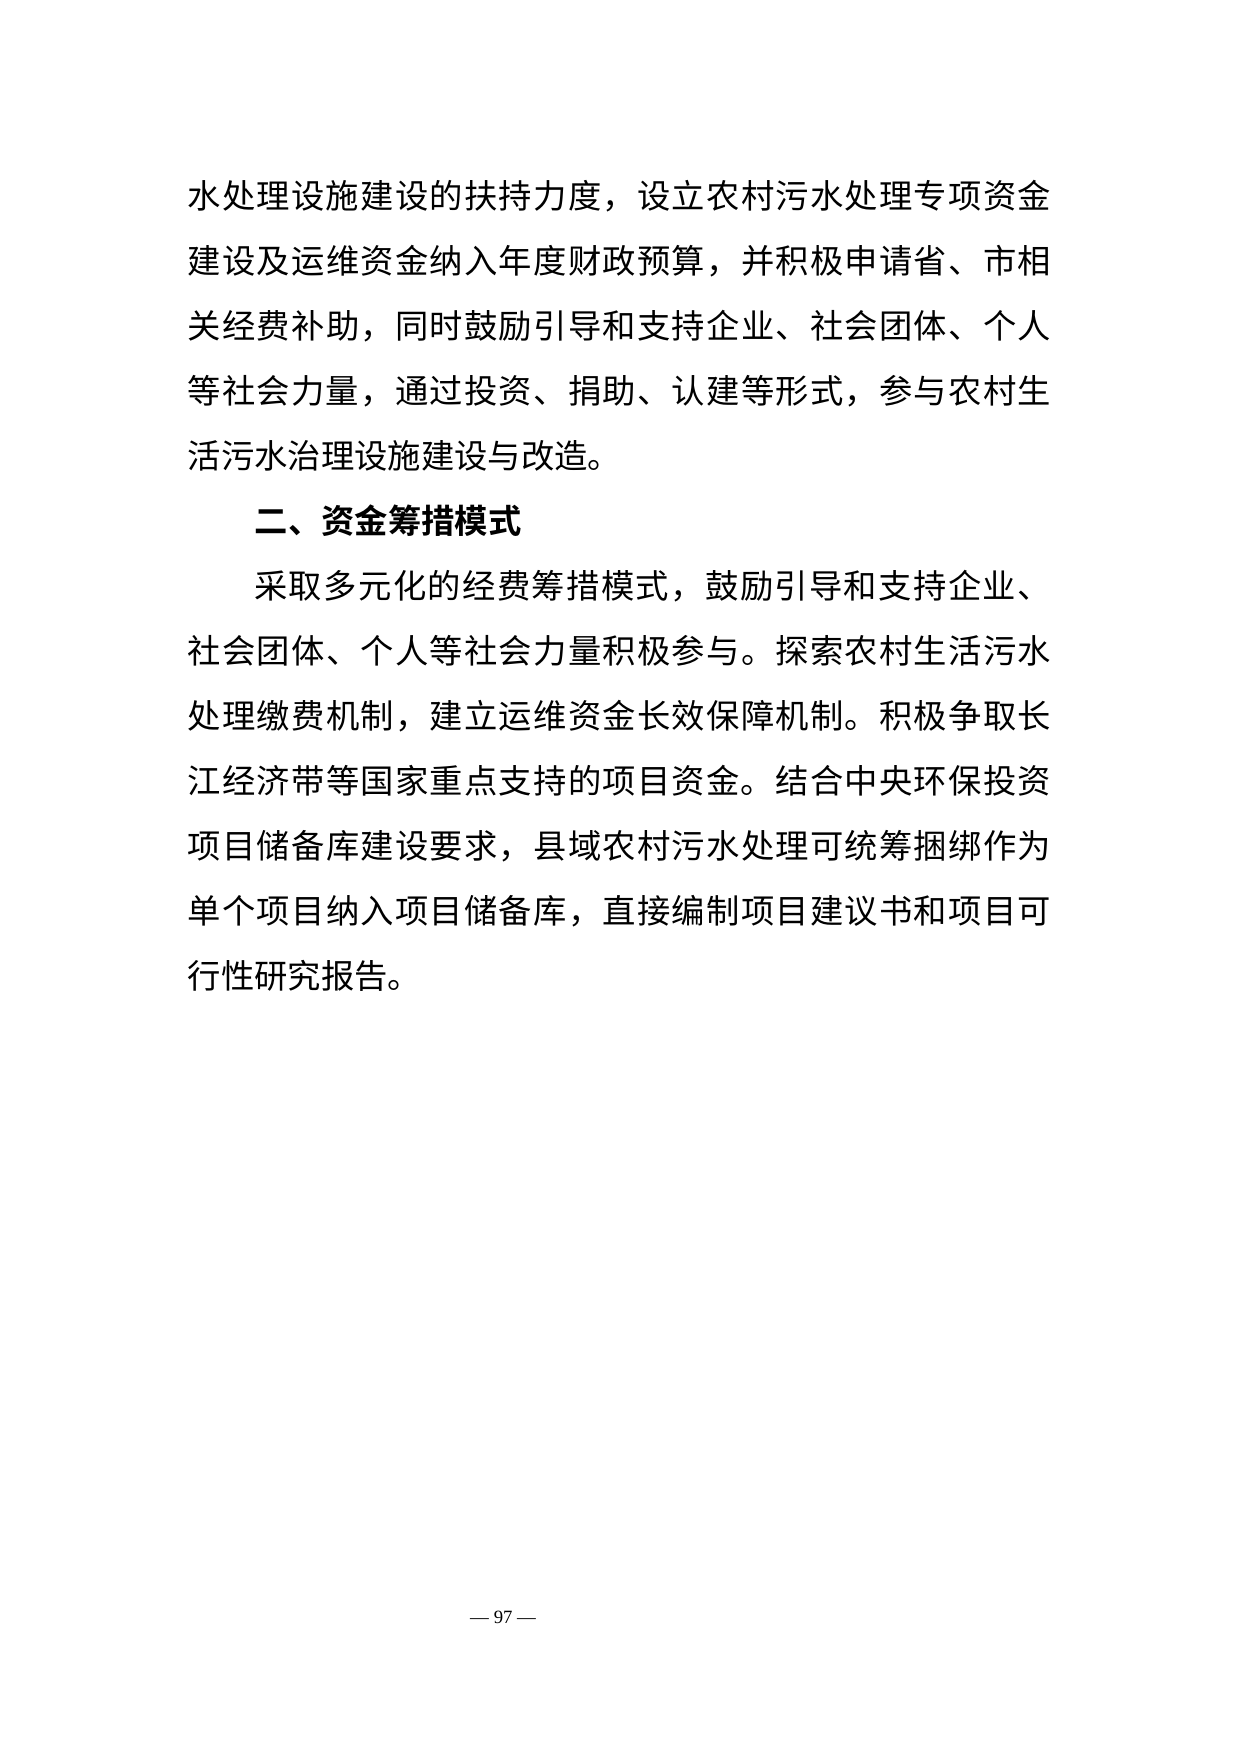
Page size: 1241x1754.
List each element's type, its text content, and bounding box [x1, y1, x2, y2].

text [187, 162, 1053, 487]
text 二、资金筹措模式 [187, 487, 1053, 552]
text 采取多元化的经费筹措模式，鼓励引导和支持企业、社会团体、个人等社会力量积极参与。探索农村生活污水处理缴费机制，建立运维资金长效保障机制。积极争取长江经济带等国家重点支持的项目资金。结合中央环保投资项目储备库建设要求，县域农村污水处理可统筹捆绑作为单个项目纳入项目储备库，直接编制项目建议书和项目可行性研究报告。 [187, 552, 1053, 1007]
